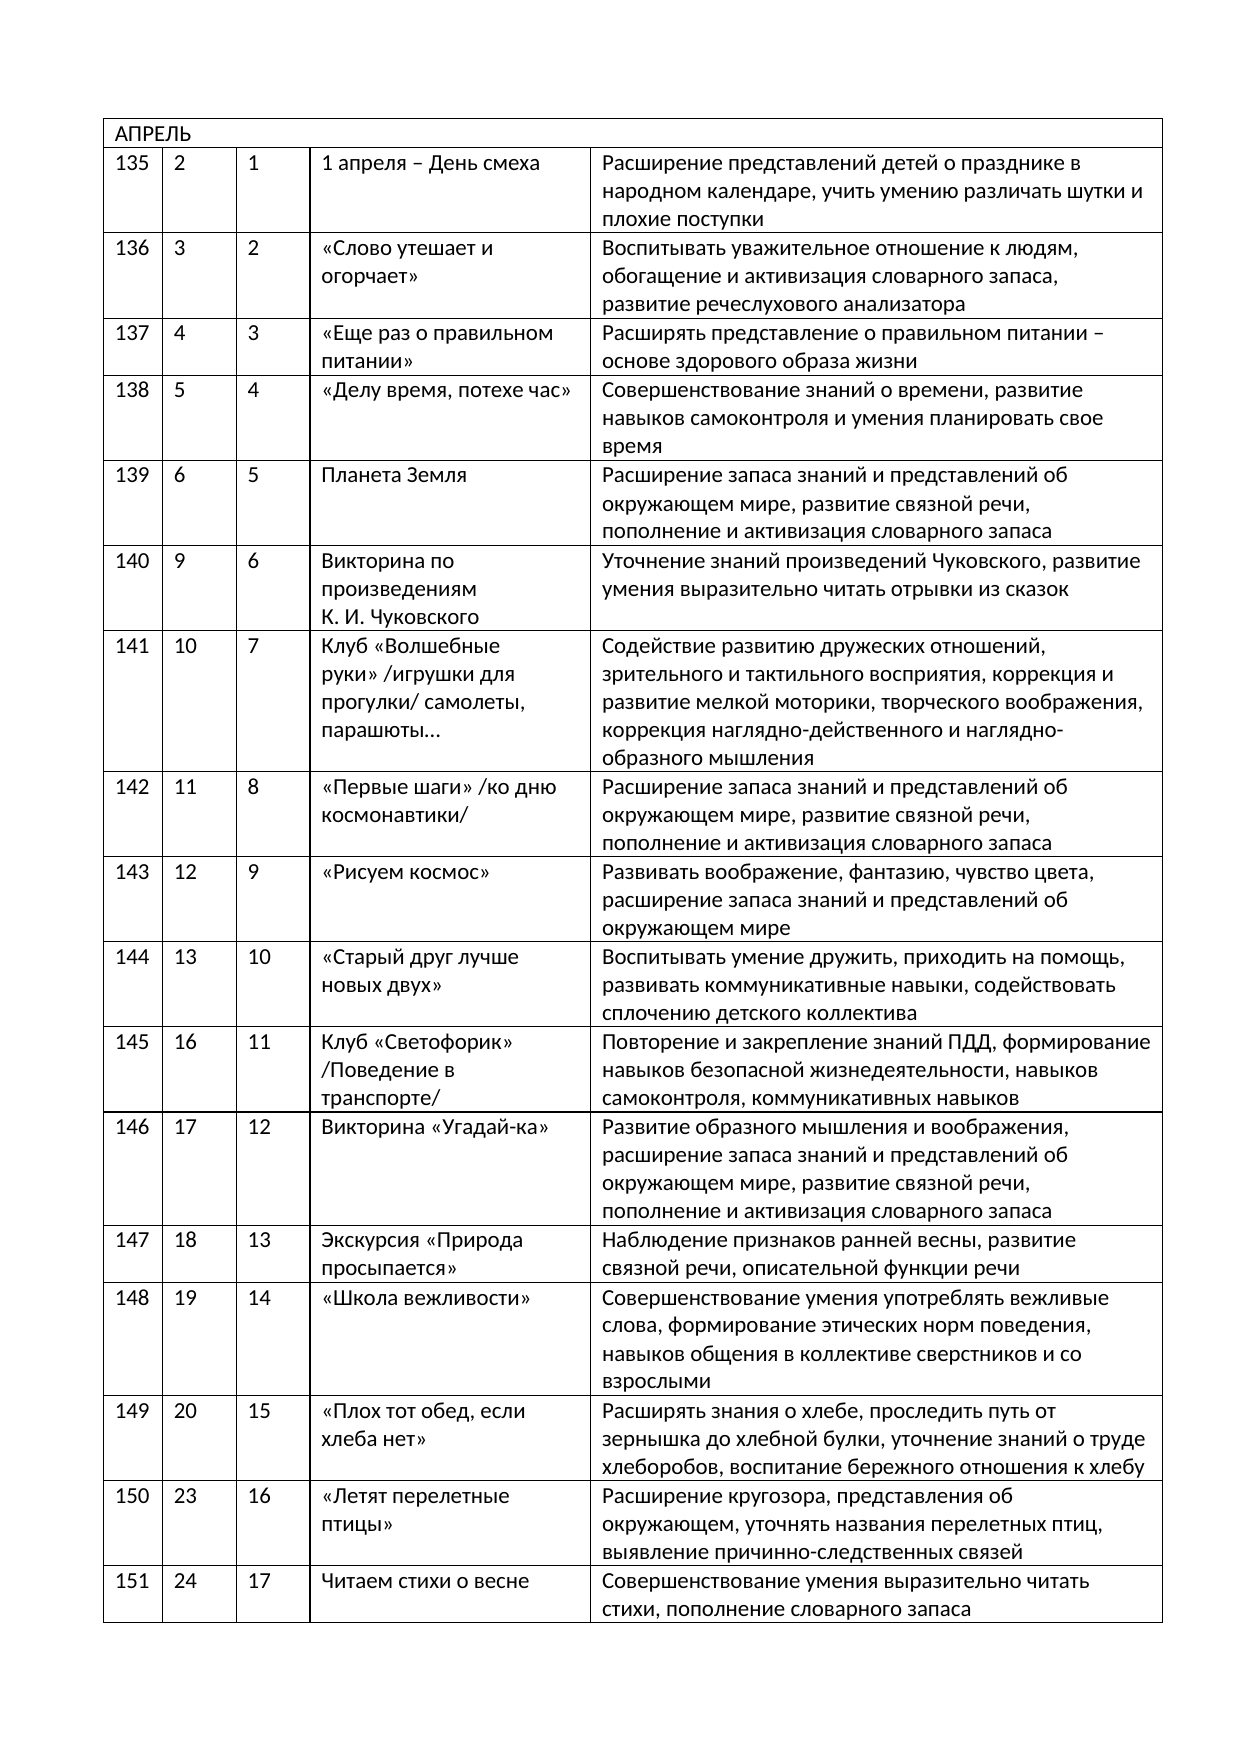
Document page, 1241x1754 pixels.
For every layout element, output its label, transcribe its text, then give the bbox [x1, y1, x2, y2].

table_cell 16 [237, 1481, 309, 1565]
table_cell Воспитывать умение дружить, приходить на помощь, развивать коммуникативные навыки, содействовать сплочению детского коллектива [591, 942, 1162, 1026]
table_cell 2 [237, 233, 309, 317]
table_cell 17 [237, 1566, 309, 1622]
table_cell 15 [237, 1396, 309, 1480]
table_cell 2 [163, 148, 236, 232]
table_cell 12 [237, 1113, 309, 1224]
table_cell 1 апреля – День смеха [311, 148, 590, 232]
table_cell «Делу время, потехе час» [311, 376, 590, 459]
table_cell Викторина по произведениям К. И. Чуковского [311, 546, 590, 630]
table_cell Расширять знания о хлебе, проследить путь от зернышка до хлебной булки, уточнение знаний о труде хлеборобов, воспитание бережного отношения к хлебу [591, 1396, 1162, 1480]
table_cell 12 [163, 857, 236, 941]
table_cell 146 [104, 1113, 162, 1224]
table_cell 150 [104, 1481, 162, 1565]
table_cell 140 [104, 546, 162, 630]
table_cell 3 [237, 319, 309, 374]
table_cell Воспитывать уважительное отношение к людям, обогащение и активизация словарного запаса, развитие речеслухового анализатора [591, 233, 1162, 317]
table_cell 24 [163, 1566, 236, 1622]
table_cell Наблюдение признаков ранней весны, развитие связной речи, описательной функции речи [591, 1226, 1162, 1282]
table_cell 135 [104, 148, 162, 232]
table_cell 142 [104, 772, 162, 856]
table_cell Расширение запаса знаний и представлений об окружающем мире, развитие связной речи, пополнение и активизация словарного запаса [591, 772, 1162, 856]
table_cell 1 [237, 148, 309, 232]
table_cell «Плох тот обед, если хлеба нет» [311, 1396, 590, 1480]
table_cell Читаем стихи о весне [311, 1566, 590, 1622]
table_cell 23 [163, 1481, 236, 1565]
table_cell 18 [163, 1226, 236, 1282]
table_cell Клуб «Волшебные руки» /игрушки для прогулки/ самолеты, парашюты… [311, 631, 590, 771]
table_cell 149 [104, 1396, 162, 1480]
table_cell 151 [104, 1566, 162, 1622]
table_cell «Старый друг лучше новых двух» [311, 942, 590, 1026]
table_cell 8 [237, 772, 309, 856]
table_cell Расширение кругозора, представления об окружающем, уточнять названия перелетных птиц, выявление причинно-следственных связей [591, 1481, 1162, 1565]
table_cell Совершенствование умения выразительно читать стихи, пополнение словарного запаса [591, 1566, 1162, 1622]
table_cell 9 [163, 546, 236, 630]
table_cell Расширять представление о правильном питании – основе здорового образа жизни [591, 319, 1162, 374]
table_cell 10 [237, 942, 309, 1026]
table_cell 17 [163, 1113, 236, 1224]
table_cell 139 [104, 461, 162, 545]
table_cell Повторение и закрепление знаний ПДД, формирование навыков безопасной жизнедеятельности, навыков самоконтроля, коммуникативных навыков [591, 1027, 1162, 1111]
table_cell Викторина «Угадай-ка» [311, 1113, 590, 1224]
table_cell 141 [104, 631, 162, 771]
table_cell 11 [237, 1027, 309, 1111]
table_cell 6 [163, 461, 236, 545]
table_cell Совершенствование знаний о времени, развитие навыков самоконтроля и умения планировать свое время [591, 376, 1162, 459]
table_cell Клуб «Светофорик» /Поведение в транспорте/ [311, 1027, 590, 1111]
table_cell 14 [237, 1283, 309, 1395]
table_cell Расширение запаса знаний и представлений об окружающем мире, развитие связной речи, пополнение и активизация словарного запаса [591, 461, 1162, 545]
table_cell Экскурсия «Природа просыпается» [311, 1226, 590, 1282]
table_cell Развивать воображение, фантазию, чувство цвета, расширение запаса знаний и представлений об окружающем мире [591, 857, 1162, 941]
table_cell 148 [104, 1283, 162, 1395]
table_cell 13 [163, 942, 236, 1026]
table_cell «Школа вежливости» [311, 1283, 590, 1395]
table_cell «Летят перелетные птицы» [311, 1481, 590, 1565]
table_cell 7 [237, 631, 309, 771]
table_cell 147 [104, 1226, 162, 1282]
table_cell 5 [237, 461, 309, 545]
table_cell 9 [237, 857, 309, 941]
table_cell 19 [163, 1283, 236, 1395]
table_cell 144 [104, 942, 162, 1026]
table_cell 4 [163, 319, 236, 374]
table_cell АПРЕЛЬ [104, 119, 1162, 147]
table_cell 145 [104, 1027, 162, 1111]
table_cell 5 [163, 376, 236, 459]
table_cell Планета Земля [311, 461, 590, 545]
table_cell 143 [104, 857, 162, 941]
table_cell 10 [163, 631, 236, 771]
table_cell 11 [163, 772, 236, 856]
table_cell Уточнение знаний произведений Чуковского, развитие умения выразительно читать отрывки из сказок [591, 546, 1162, 630]
table_cell 13 [237, 1226, 309, 1282]
table_cell Содействие развитию дружеских отношений, зрительного и тактильного восприятия, коррекция и развитие мелкой моторики, творческого воображения, коррекция наглядно-действенного и наглядно-образного мышления [591, 631, 1162, 771]
table_cell 16 [163, 1027, 236, 1111]
table_cell Развитие образного мышления и воображения, расширение запаса знаний и представлений об окружающем мире, развитие связной речи, пополнение и активизация словарного запаса [591, 1113, 1162, 1224]
table_cell 3 [163, 233, 236, 317]
table_cell 137 [104, 319, 162, 374]
table_cell 4 [237, 376, 309, 459]
table_cell «Первые шаги» /ко дню космонавтики/ [311, 772, 590, 856]
table_cell Совершенствование умения употреблять вежливые слова, формирование этических норм поведения, навыков общения в коллективе сверстников и со взрослыми [591, 1283, 1162, 1395]
table_cell 138 [104, 376, 162, 459]
table_cell Расширение представлений детей о празднике в народном календаре, учить умению различать шутки и плохие поступки [591, 148, 1162, 232]
table_cell 6 [237, 546, 309, 630]
table_cell «Слово утешает и огорчает» [311, 233, 590, 317]
table_cell «Еще раз о правильном питании» [311, 319, 590, 374]
table_cell 136 [104, 233, 162, 317]
table_cell «Рисуем космос» [311, 857, 590, 941]
table_cell 20 [163, 1396, 236, 1480]
